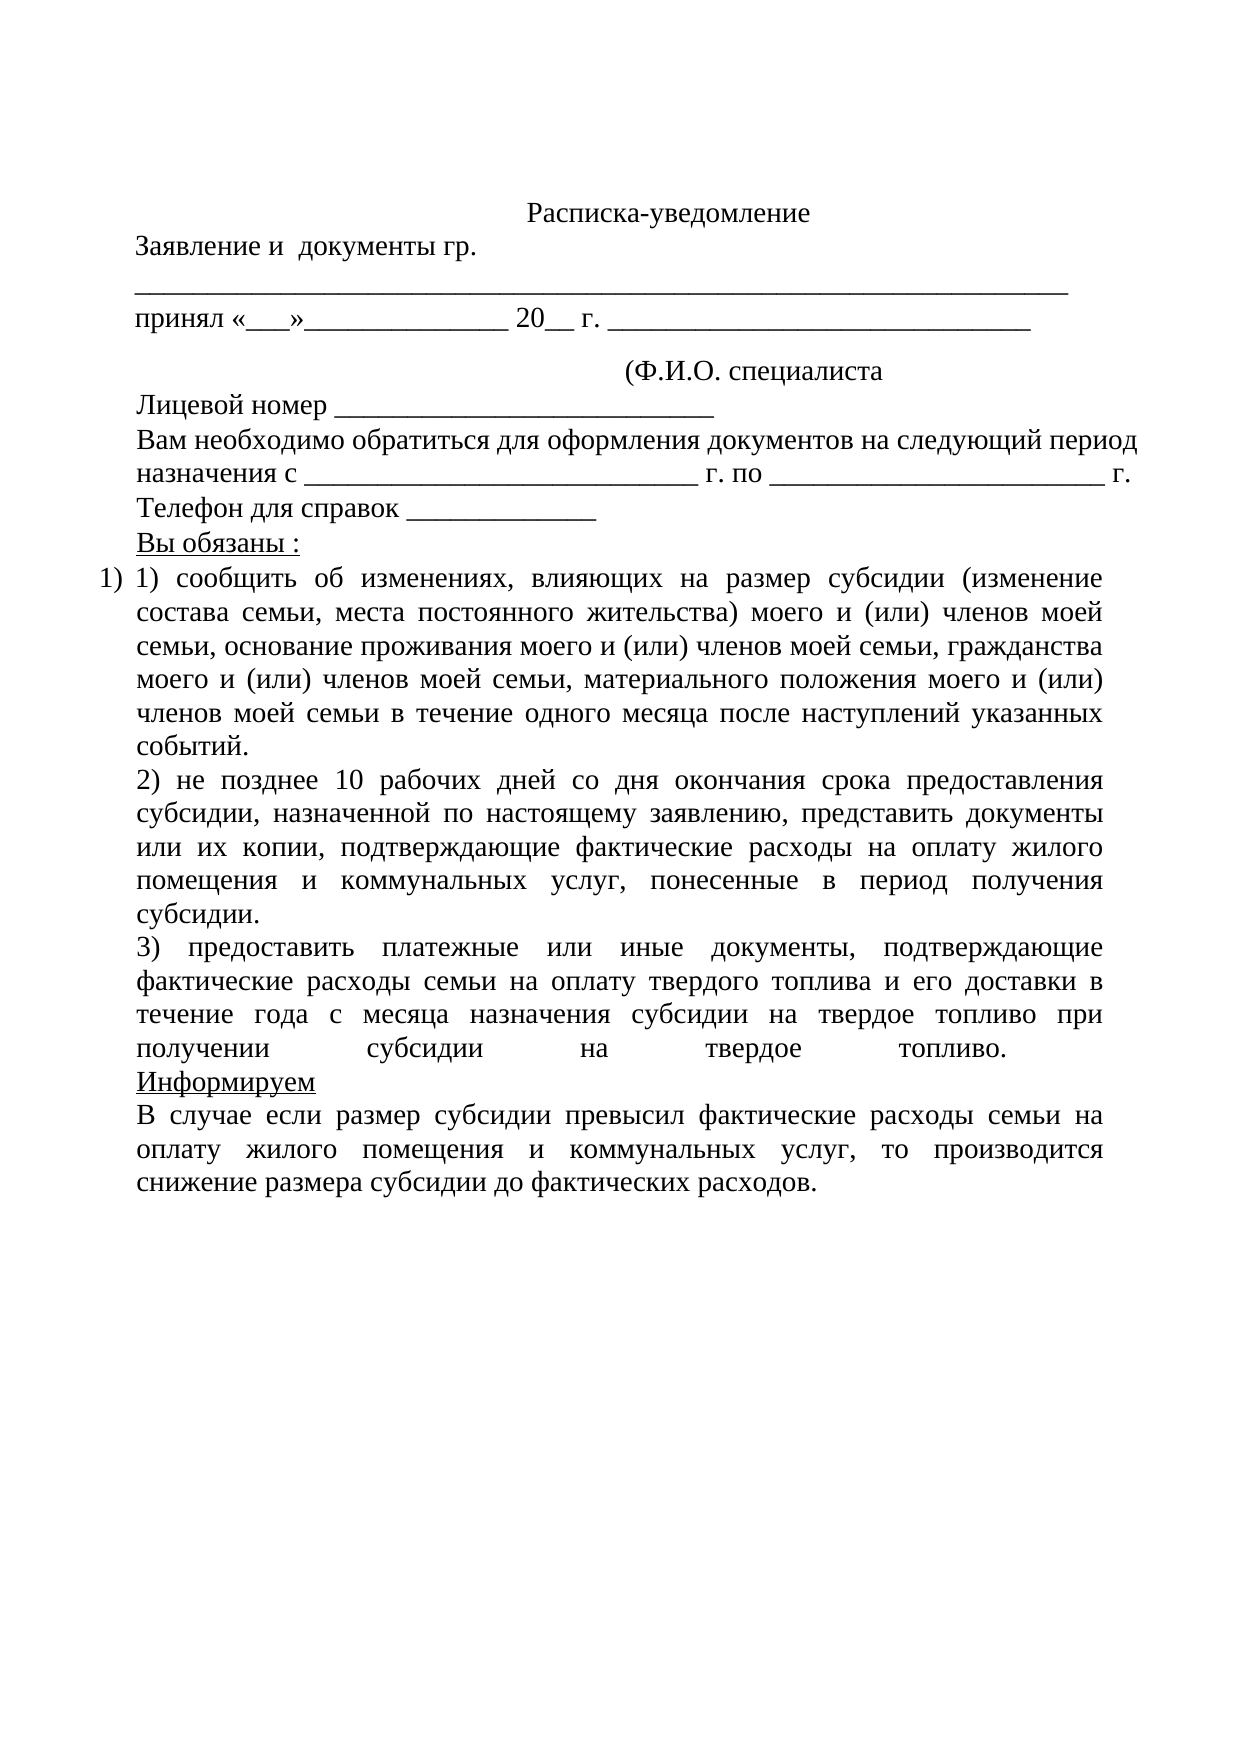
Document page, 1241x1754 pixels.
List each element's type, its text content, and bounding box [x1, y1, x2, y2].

table_cell Вы обязаны : 1) сообщить об изменениях, влияющих на размер субсидии (изменение состава семьи, места постоянного жительства) моего и (или) членов моей семьи, основание проживания моего и (или) членов моей семьи, гражданства моего и (или) членов моей семьи, материального положения моего и (или) членов моей семьи в течение одного месяца после наступлений указанных событий. 2) не позднее 10 рабочих дней со дня окончания срока предоставления субсидии, назначенной по настоящему заявлению, представить документы или их копии, подтверждающие фактические расходы на оплату жилого помещения и коммунальных услуг, понесенные в период получения субсидии. 3) предоставить платежные или иные документы, подтверждающие фактические расходы семьи на оплату твердого топлива и его доставки в течение года с месяца назначения субсидии на твердое топливо при получении субсидии на твердое топливо. Информируем В случае если размер субсидии превысил фактические расходы семьи на оплату жилого помещения и коммунальных услуг, то производится снижение размера субсидии до фактических расходов. [133, 524, 1106, 1198]
table_cell Заявление и документы гр. ________________________________________________________________ принял «___»______________ 20__ г. _____________________________ (Ф.И.О. специалиста Лицевой номер __________________________ Вам необходимо обратиться для оформления документов на следующий период назначения с ___________________________ г. по _______________________ г. Телефон для справок _____________ [133, 228, 1202, 524]
table_header Расписка-уведомление [133, 123, 1202, 228]
